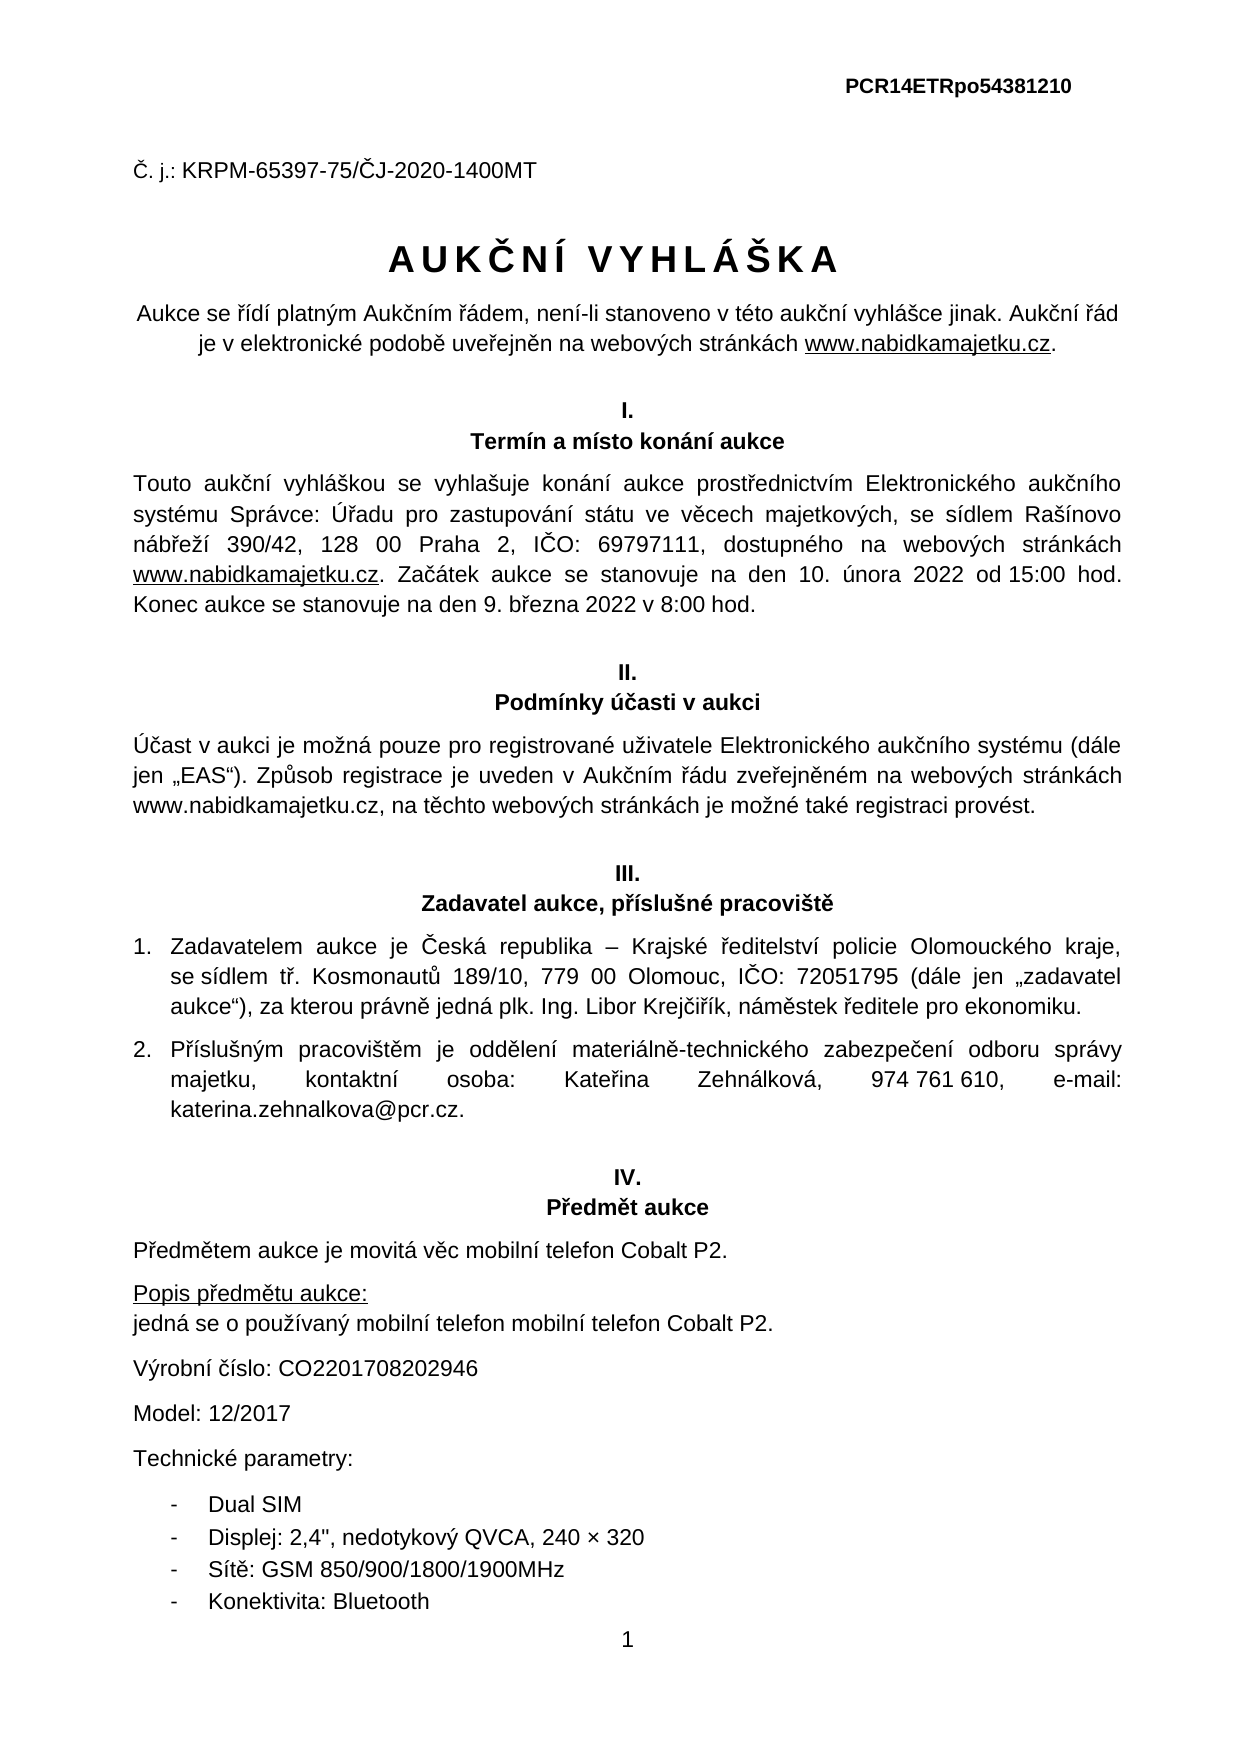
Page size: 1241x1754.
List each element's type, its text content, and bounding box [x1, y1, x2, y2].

list Sítě: GSM 850/900/1800/1900MHz [170, 1555, 1122, 1583]
text Výrobní číslo: CO2201708202946 [133, 1355, 1122, 1381]
text Termín a místo konání aukce [133, 428, 1122, 454]
list Zadavatelem aukce je Česká republika – Krajské ředitelství policie Olomouckého kraje, se sídlem tř. Kosmonautů 189/10, 779 00 Olomouc, IČO: 72051795 (dále jen „zadavatel aukce“), za kterou právně jedná plk. Ing. Libor Krejčiřík, náměstek ředitele pro ekonomiku. [133, 933, 1122, 1020]
text Aukce se řídí platným Aukčním řádem, není-li stanoveno v této aukční vyhlášce jinak. Aukční řád je v elektronické podobě uveřejněn na webových stránkách www.nabidkamajetku.cz. [133, 299, 1122, 356]
list Displej: 2,4", nedotykový QVCA, 240 × 320 [170, 1523, 1122, 1551]
text Model: 12/2017 [133, 1400, 1122, 1427]
text IV. [133, 1164, 1122, 1191]
text III. [133, 860, 1122, 886]
text Předmětem aukce je movitá věc mobilní telefon Cobalt P2. [133, 1237, 1122, 1263]
text Předmět aukce [133, 1194, 1122, 1221]
list Konektivita: Bluetooth [170, 1587, 1122, 1615]
list Příslušným pracovištěm je oddělení materiálně-technického zabezpečení odboru správy majetku, kontaktní osoba: Kateřina Zehnálková, 974 761 610, e-mail: katerina.zehnalkova@pcr.cz. [133, 1036, 1122, 1123]
text jedná se o používaný mobilní telefon mobilní telefon Cobalt P2. [133, 1310, 1122, 1336]
text Č. j.: KRPM-65397-75/ČJ-2020-1400MT [133, 157, 1092, 184]
list Dual SIM [170, 1490, 1122, 1518]
text Podmínky účasti v aukci [133, 689, 1122, 716]
text I. [133, 397, 1122, 424]
text Účast v aukci je možná pouze pro registrované uživatele Elektronického aukčního systému (dále jen „EAS“). Způsob registrace je uveden v Aukčním řádu zveřejněném na webových stránkách www.nabidkamajetku.cz, na těchto webových stránkách je možné také registraci provést. [133, 732, 1122, 819]
text II. [133, 659, 1122, 685]
text Technické parametry: [133, 1445, 1122, 1472]
text Zadavatel aukce, příslušné pracoviště [133, 890, 1122, 917]
text Touto aukční vyhláškou se vyhlašuje konání aukce prostřednictvím Elektronického aukčního systému Správce: Úřadu pro zastupování státu ve věcech majetkových, se sídlem Rašínovo nábřeží 390/42, 128 00 Praha 2, IČO: 69797111, dostupného na webových stránkách www.nabidkamajetku.cz. Začátek aukce se stanovuje na den 10. února 2022 od 15:00 hod. Konec aukce se stanovuje na den 9. března 2022 v 8:00 hod. [133, 470, 1122, 618]
text AUKČNÍ VYHLÁŠKA [133, 237, 1092, 281]
text Popis předmětu aukce: [133, 1280, 1122, 1306]
